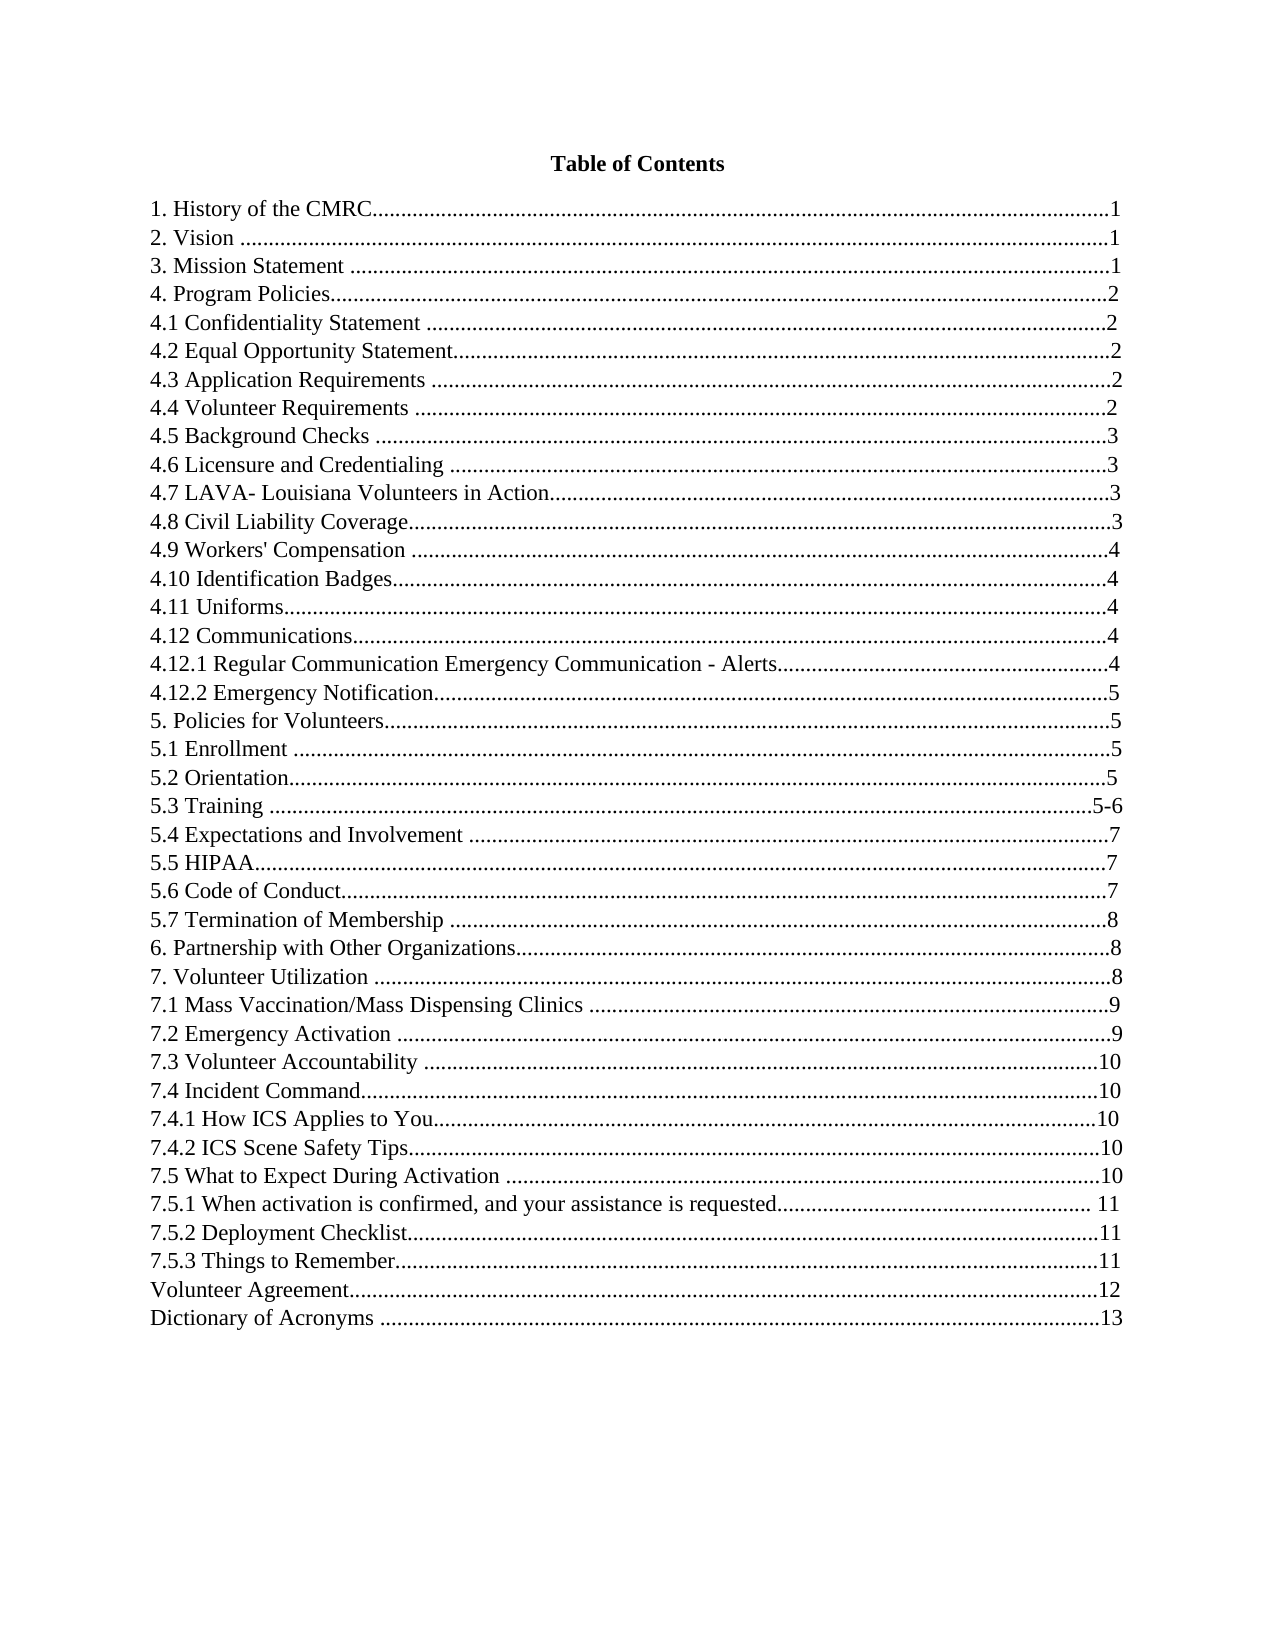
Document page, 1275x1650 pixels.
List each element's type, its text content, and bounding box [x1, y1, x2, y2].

text 7.4 Incident Command.................................................................................................................................10 [150, 1077, 1125, 1103]
text 4.7 LAVA- Louisiana Volunteers in Action..................................................................................................3 [150, 479, 1125, 506]
text 5. Policies for Volunteers...............................................................................................................................5 [150, 707, 1125, 733]
text 4.10 Identification Badges.............................................................................................................................4 [150, 565, 1125, 591]
text 1. History of the CMRC.................................................................................................................................1 [150, 195, 1125, 221]
text 4.12 Communications....................................................................................................................................4 [150, 622, 1125, 648]
text 5.7 Termination of Membership ...................................................................................................................8 [150, 906, 1125, 932]
text 7.1 Mass Vaccination/Mass Dispensing Clinics ...........................................................................................9 [150, 991, 1125, 1018]
text 5.4 Expectations and Involvement ................................................................................................................7 [150, 821, 1125, 847]
text 7.5.2 Deployment Checklist.........................................................................................................................11 [150, 1219, 1125, 1245]
text 7. Volunteer Utilization .................................................................................................................................8 [150, 963, 1125, 989]
text 5.6 Code of Conduct......................................................................................................................................7 [150, 878, 1125, 904]
text 4.8 Civil Liability Coverage...........................................................................................................................3 [150, 508, 1125, 534]
text 4.1 Confidentiality Statement .......................................................................................................................2 [150, 309, 1125, 335]
text 4.2 Equal Opportunity Statement...................................................................................................................2 [150, 337, 1125, 364]
text 5.5 HIPAA.....................................................................................................................................................7 [150, 849, 1125, 876]
text 4.5 Background Checks ................................................................................................................................3 [150, 423, 1125, 449]
text 6. Partnership with Other Organizations........................................................................................................8 [150, 934, 1125, 961]
text 7.3 Volunteer Accountability ......................................................................................................................10 [150, 1048, 1125, 1074]
text 2. Vision ........................................................................................................................................................1 [150, 223, 1125, 250]
text 4.3 Application Requirements .......................................................................................................................2 [150, 366, 1125, 392]
text 4.12.2 Emergency Notification......................................................................................................................5 [150, 678, 1125, 705]
text Table of Contents [150, 150, 1125, 176]
text 7.5.3 Things to Remember...........................................................................................................................11 [150, 1247, 1125, 1274]
text 4.6 Licensure and Credentialing ...................................................................................................................3 [150, 451, 1125, 477]
text 7.2 Emergency Activation .............................................................................................................................9 [150, 1020, 1125, 1046]
text 4.12.1 Regular Communication Emergency Communication - Alerts..........................................................4 [150, 650, 1125, 676]
text 4.9 Workers' Compensation ..........................................................................................................................4 [150, 536, 1125, 563]
text 7.5 What to Expect During Activation ........................................................................................................10 [150, 1162, 1125, 1188]
text 4.4 Volunteer Requirements .........................................................................................................................2 [150, 394, 1125, 421]
text 5.1 Enrollment ...............................................................................................................................................5 [150, 735, 1125, 762]
text 5.2 Orientation...............................................................................................................................................5 [150, 764, 1125, 790]
text 4. Program Policies........................................................................................................................................2 [150, 280, 1125, 307]
text 4.11 Uniforms................................................................................................................................................4 [150, 593, 1125, 619]
text Dictionary of Acronyms ..............................................................................................................................13 [150, 1304, 1125, 1331]
text 5.3 Training ................................................................................................................................................5-6 [150, 792, 1125, 819]
text 7.5.1 When activation is confirmed, and your assistance is requested....................................................... 11 [150, 1190, 1125, 1217]
text Volunteer Agreement...................................................................................................................................12 [150, 1276, 1125, 1302]
text 7.4.1 How ICS Applies to You....................................................................................................................10 [150, 1105, 1125, 1131]
text 3. Mission Statement .....................................................................................................................................1 [150, 252, 1125, 278]
text 7.4.2 ICS Scene Safety Tips.........................................................................................................................10 [150, 1133, 1125, 1160]
